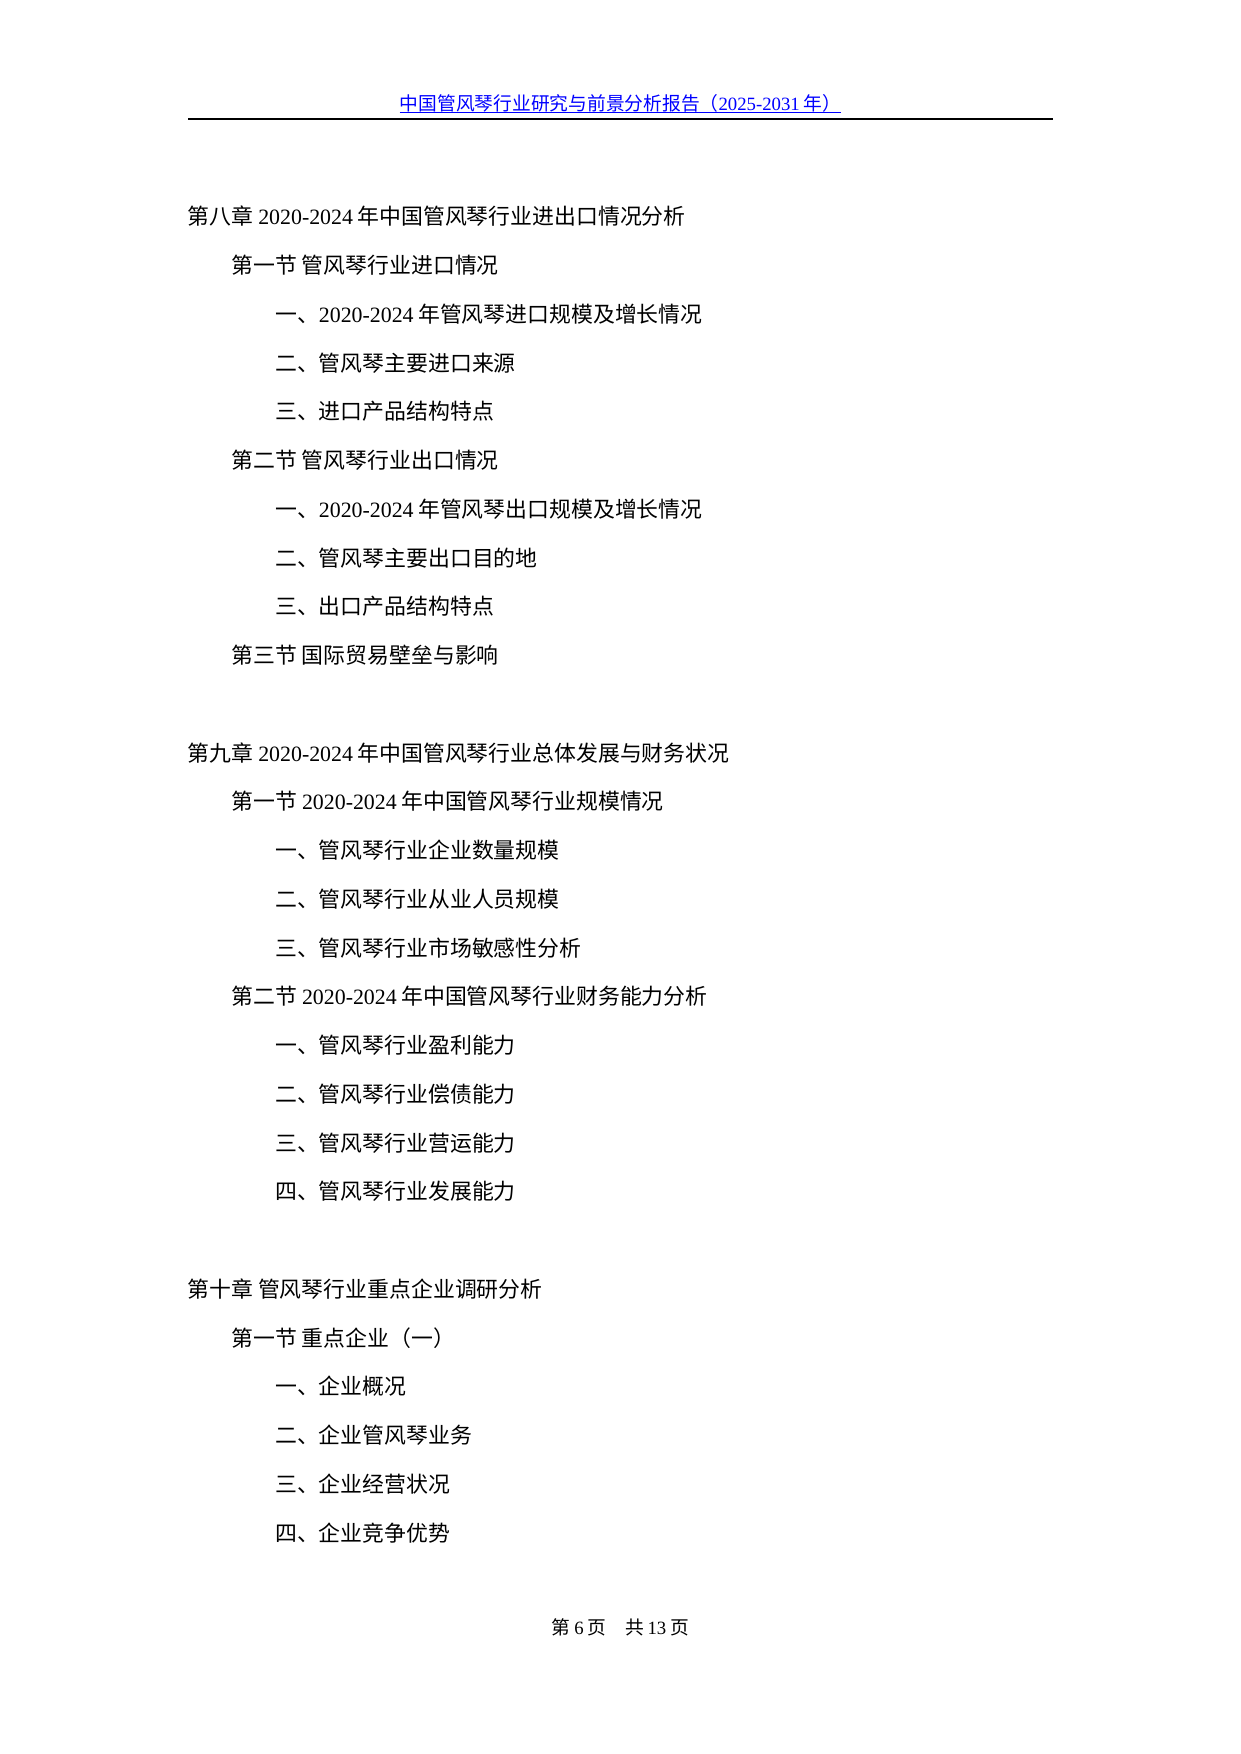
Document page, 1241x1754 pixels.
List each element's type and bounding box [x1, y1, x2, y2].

text [187, 150, 1053, 1548]
